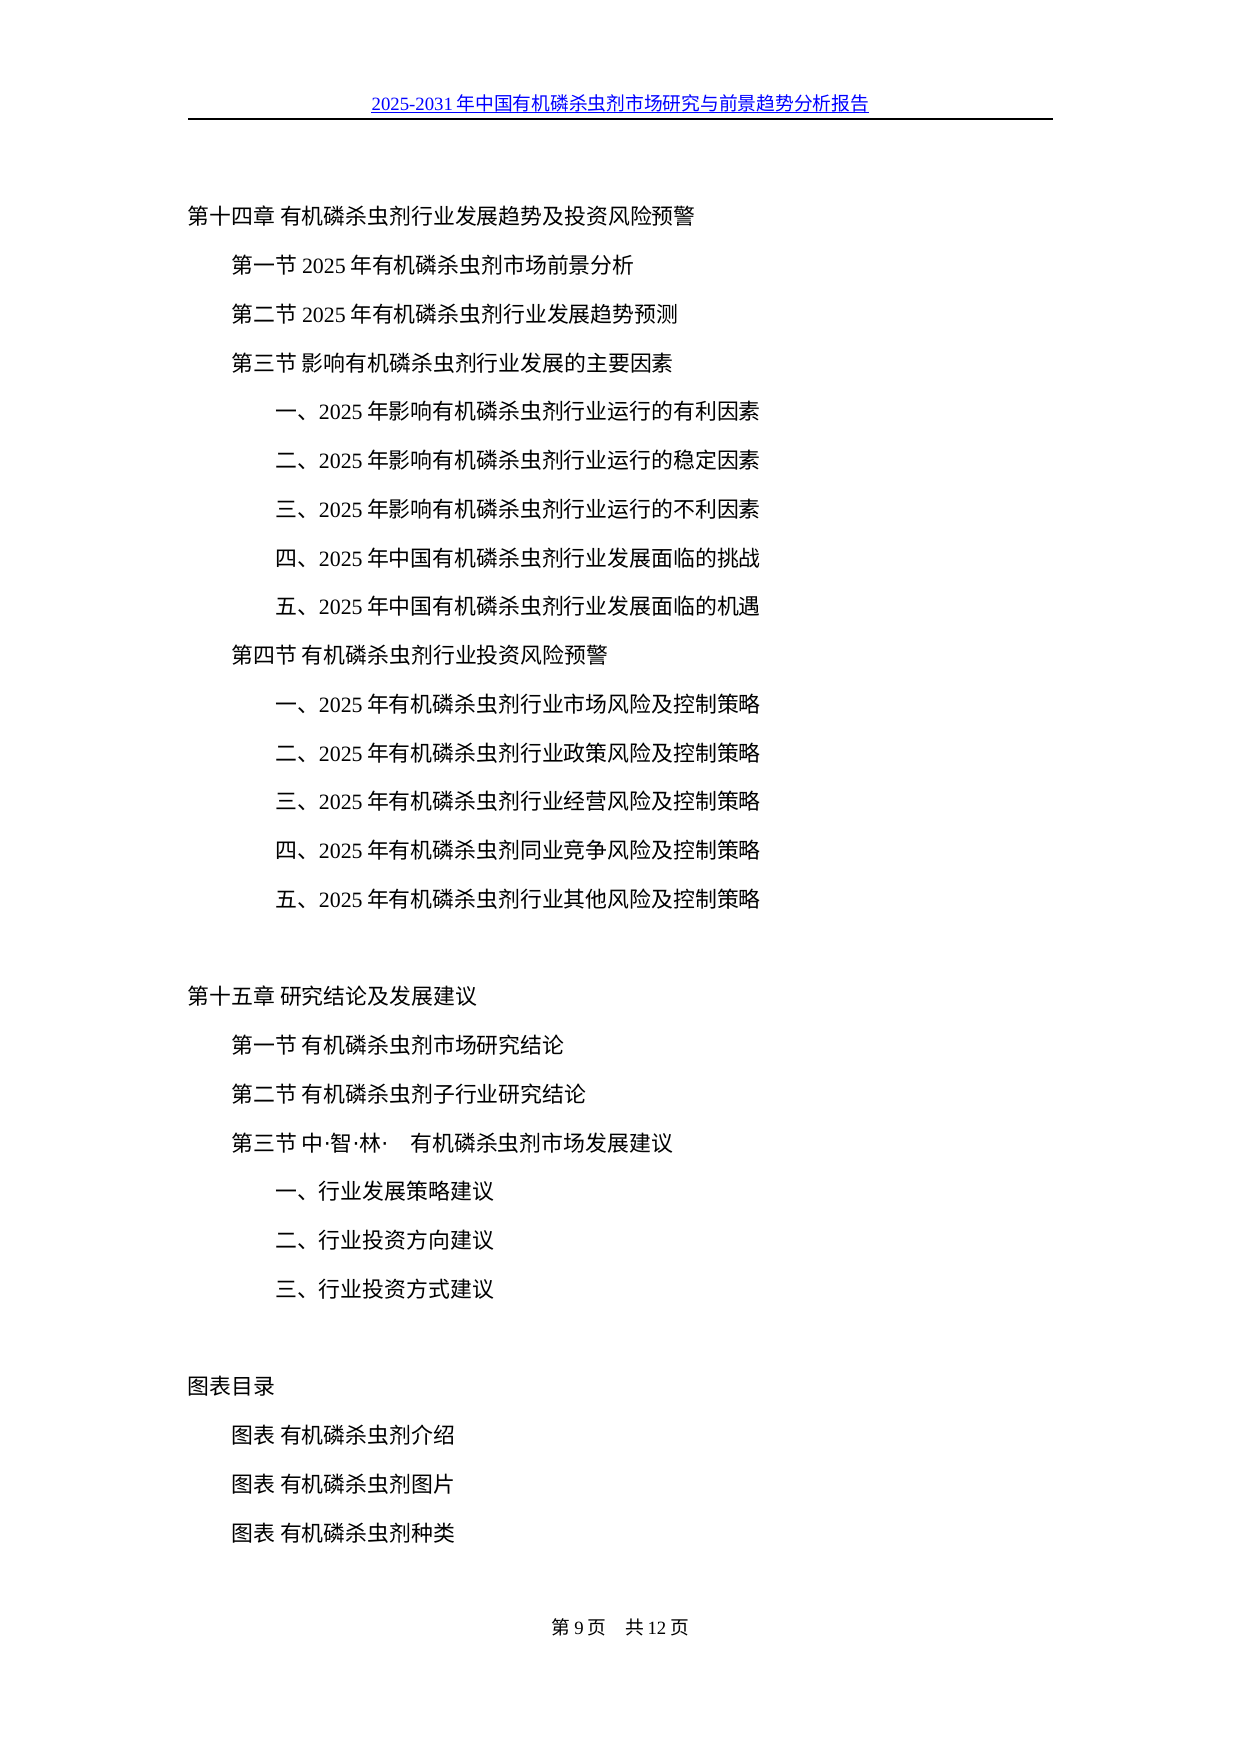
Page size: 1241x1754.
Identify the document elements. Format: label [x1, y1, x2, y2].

text [187, 150, 1053, 1548]
